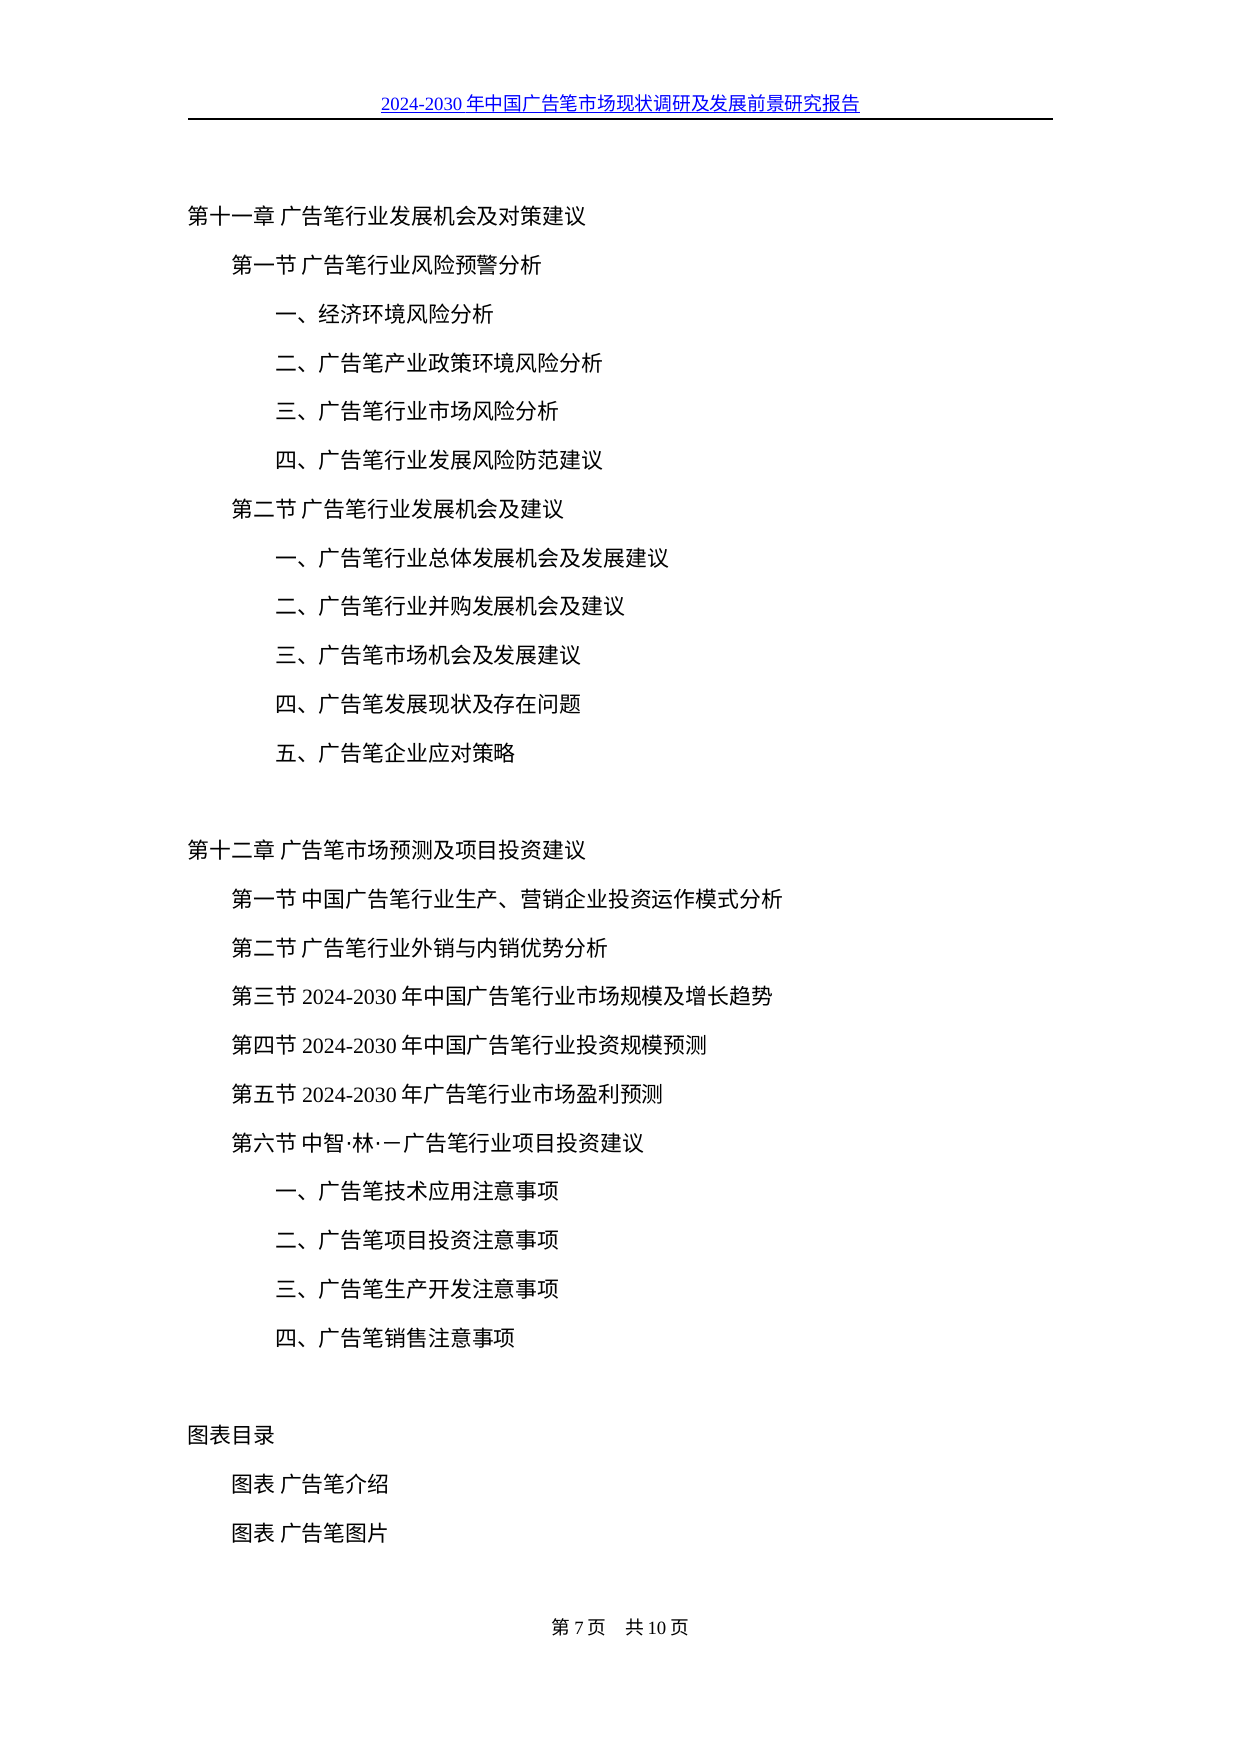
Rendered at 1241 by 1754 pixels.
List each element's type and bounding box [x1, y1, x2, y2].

text [187, 150, 1053, 1548]
